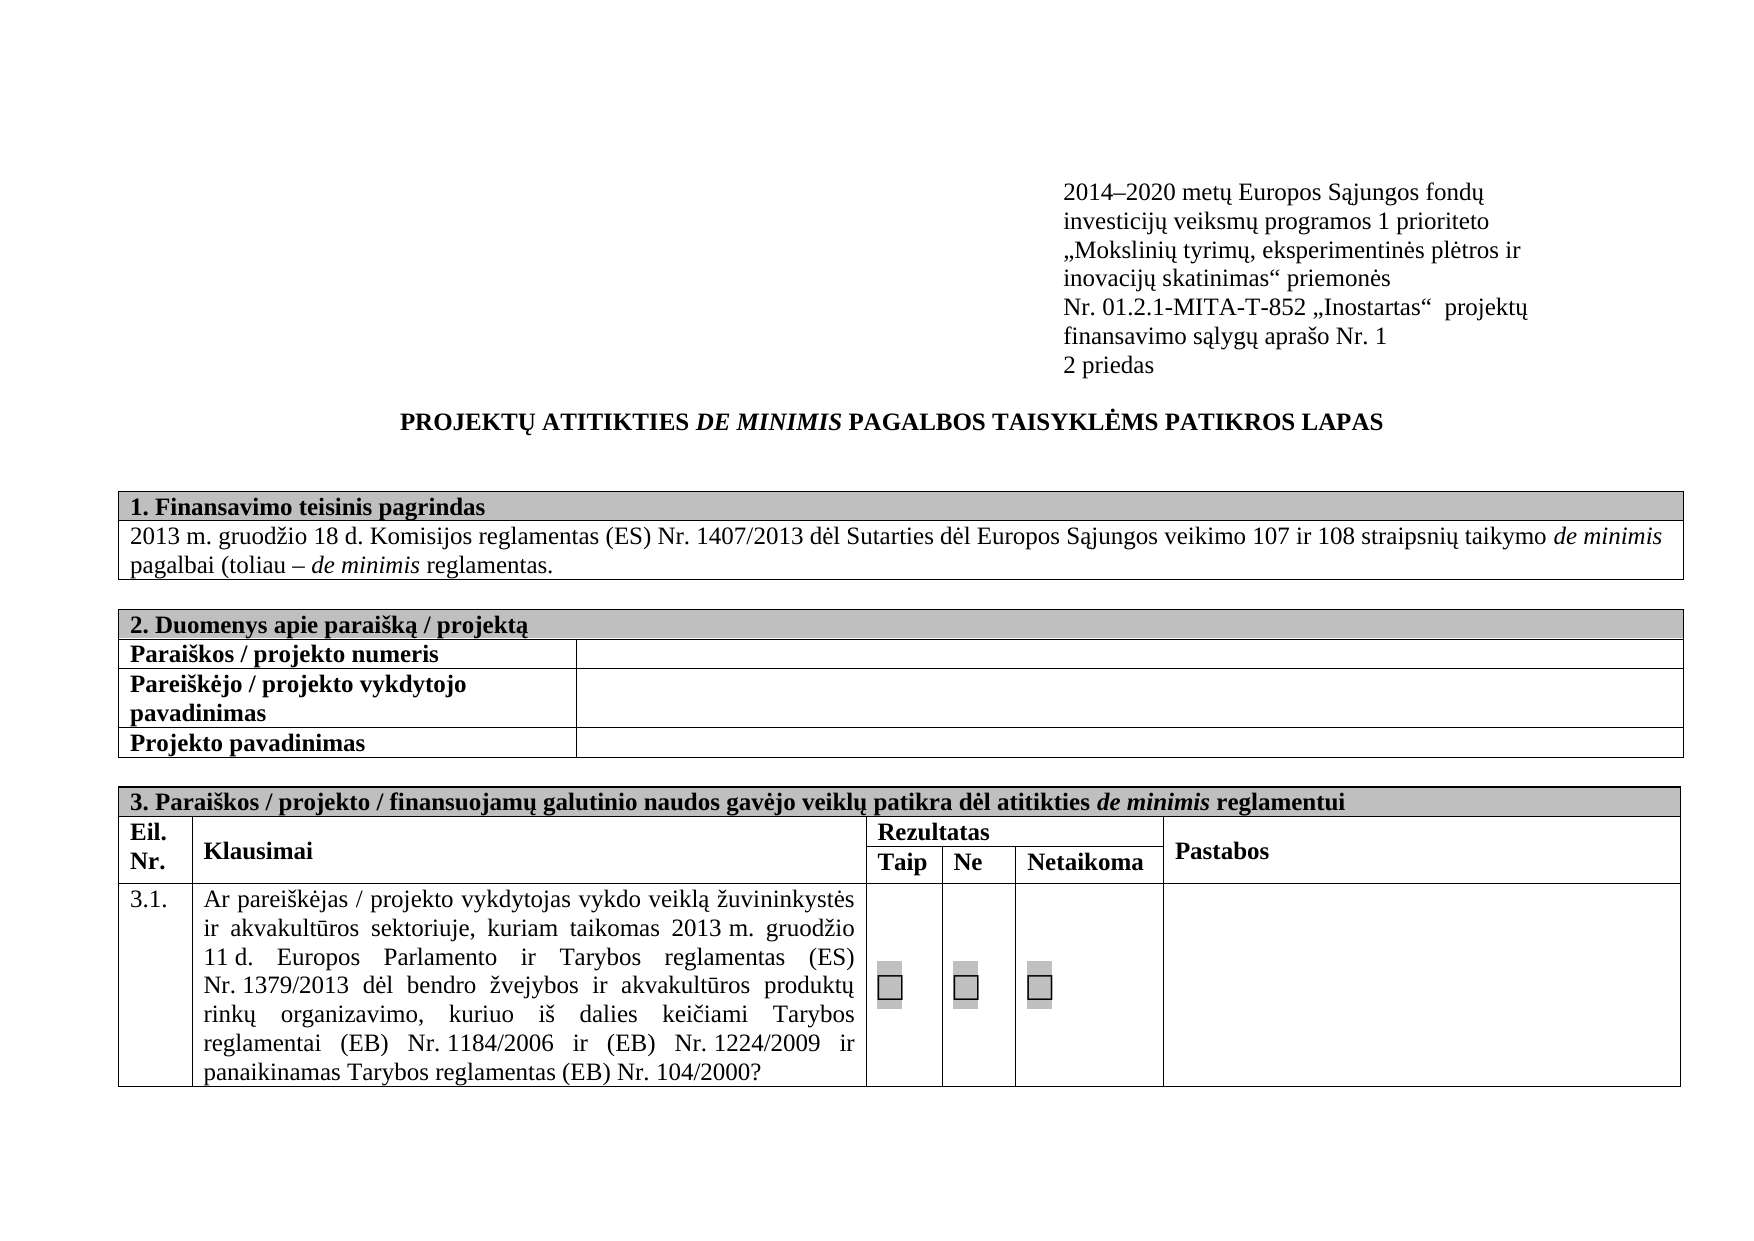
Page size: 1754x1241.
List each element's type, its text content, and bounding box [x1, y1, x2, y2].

text investicijų veiksmų programos 1 prioriteto [1063, 206, 1577, 235]
table_header 3. Paraiškos / projekto / finansuojamų galutinio naudos gavėjo veiklų patikra dėl atitikties de minimis reglamentui [119, 788, 1680, 816]
text finansavimo sąlygų aprašo Nr. 1 [1063, 321, 1577, 350]
table_cell [577, 728, 1683, 757]
table_cell Pastabos [1164, 817, 1680, 883]
table_header 2. Duomenys apie paraišką / projektą [119, 610, 1683, 638]
table_cell Netaikoma [1016, 847, 1163, 883]
table_cell Eil. Nr. [119, 817, 192, 883]
table_cell Taip [867, 847, 942, 883]
table_cell Klausimai [193, 817, 866, 883]
table_cell Projekto pavadinimas [119, 728, 576, 757]
text PROJEKTŲ ATITIKTIES de minimis PAGALBOS TAISYKLĖMS Patikros lapas [118, 407, 1577, 436]
table_cell [577, 669, 1683, 727]
text inovacijų skatinimas“ priemonės [1063, 263, 1577, 292]
text „Mokslinių tyrimų, eksperimentinės plėtros ir [1063, 235, 1577, 263]
table_cell Paraiškos / projekto numeris [119, 640, 576, 668]
table_cell □ [943, 884, 1015, 1086]
table_cell 3.1. [119, 884, 192, 1086]
table_cell □ [1016, 884, 1163, 1086]
table_cell Pareiškėjo / projekto vykdytojo pavadinimas [119, 669, 576, 727]
table_cell 2013 m. gruodžio 18 d. Komisijos reglamentas (ES) Nr. 1407/2013 dėl Sutarties dėl Europos Sąjungos veikimo 107 ir 108 straipsnių taikymo de minimis pagalbai (toliau – de minimis reglamentas. [119, 521, 1683, 579]
table_cell [577, 640, 1683, 668]
table_cell Ar pareiškėjas / projekto vykdytojas vykdo veiklą žuvininkystės ir akvakultūros sektoriuje, kuriam taikomas 2013 m. gruodžio 11 d. Europos Parlamento ir Tarybos reglamentas (ES) Nr. 1379/2013 dėl bendro žvejybos ir akvakultūros produktų rinkų organizavimo, kuriuo iš dalies keičiami Tarybos reglamentai (EB) Nr. 1184/2006 ir (EB) Nr. 1224/2009 ir panaikinamas Tarybos reglamentas (EB) Nr. 104/2000? [193, 884, 866, 1086]
table_header 1. Finansavimo teisinis pagrindas [119, 492, 1683, 520]
text 2014–2020 metų Europos Sąjungos fondų [1063, 177, 1577, 206]
table_cell Ne [943, 847, 1015, 883]
table_cell □ [867, 884, 942, 1086]
table_cell [1164, 884, 1680, 1086]
text 2 priedas [1063, 350, 1577, 378]
text Nr. 01.2.1-MITA-T-852 „Inostartas“ projektų [1063, 292, 1577, 321]
table_cell Rezultatas [867, 817, 1163, 846]
